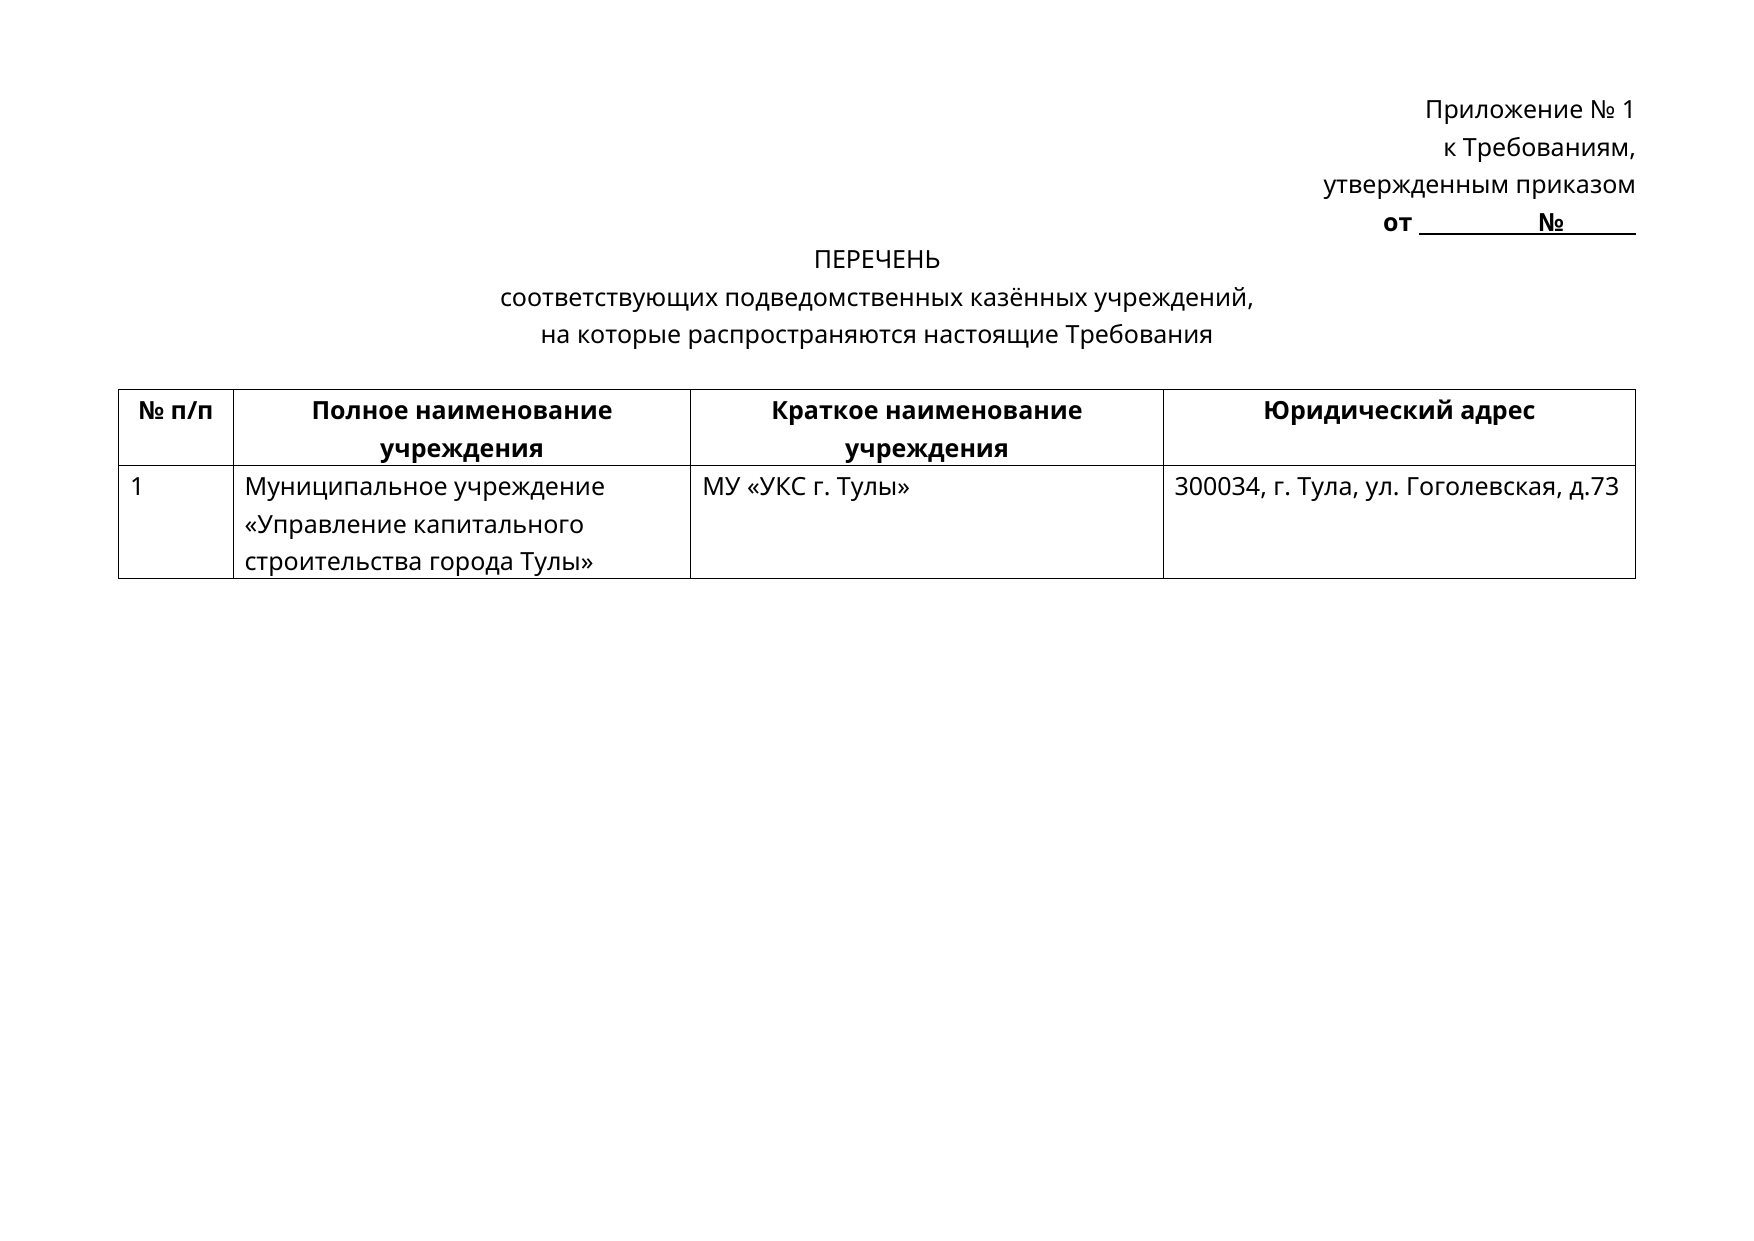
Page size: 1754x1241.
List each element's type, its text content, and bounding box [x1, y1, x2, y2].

table_cell 1 [119, 466, 233, 578]
text к Требованиям, [118, 126, 1636, 164]
table_header № п/п [119, 390, 233, 465]
table_header Юридический адрес [1164, 390, 1635, 465]
text Приложение № 1 [118, 89, 1636, 126]
text от ___________№_______ [118, 201, 1636, 239]
table_cell МУ «УКС г. Тулы» [691, 466, 1163, 578]
table_header Краткое наименование учреждения [691, 390, 1163, 465]
text ПЕРЕЧЕНЬ [118, 239, 1636, 276]
text соответствующих подведомственных казённых учреждений, [118, 276, 1636, 314]
table_cell Муниципальное учреждение «Управление капитального строительства города Тулы» [234, 466, 690, 578]
text утвержденным приказом [118, 164, 1636, 201]
table_cell 300034, г. Тула, ул. Гоголевская, д.73 [1164, 466, 1635, 578]
table_header Полное наименование учреждения [234, 390, 690, 465]
text на которые распространяются настоящие Требования [118, 314, 1636, 351]
